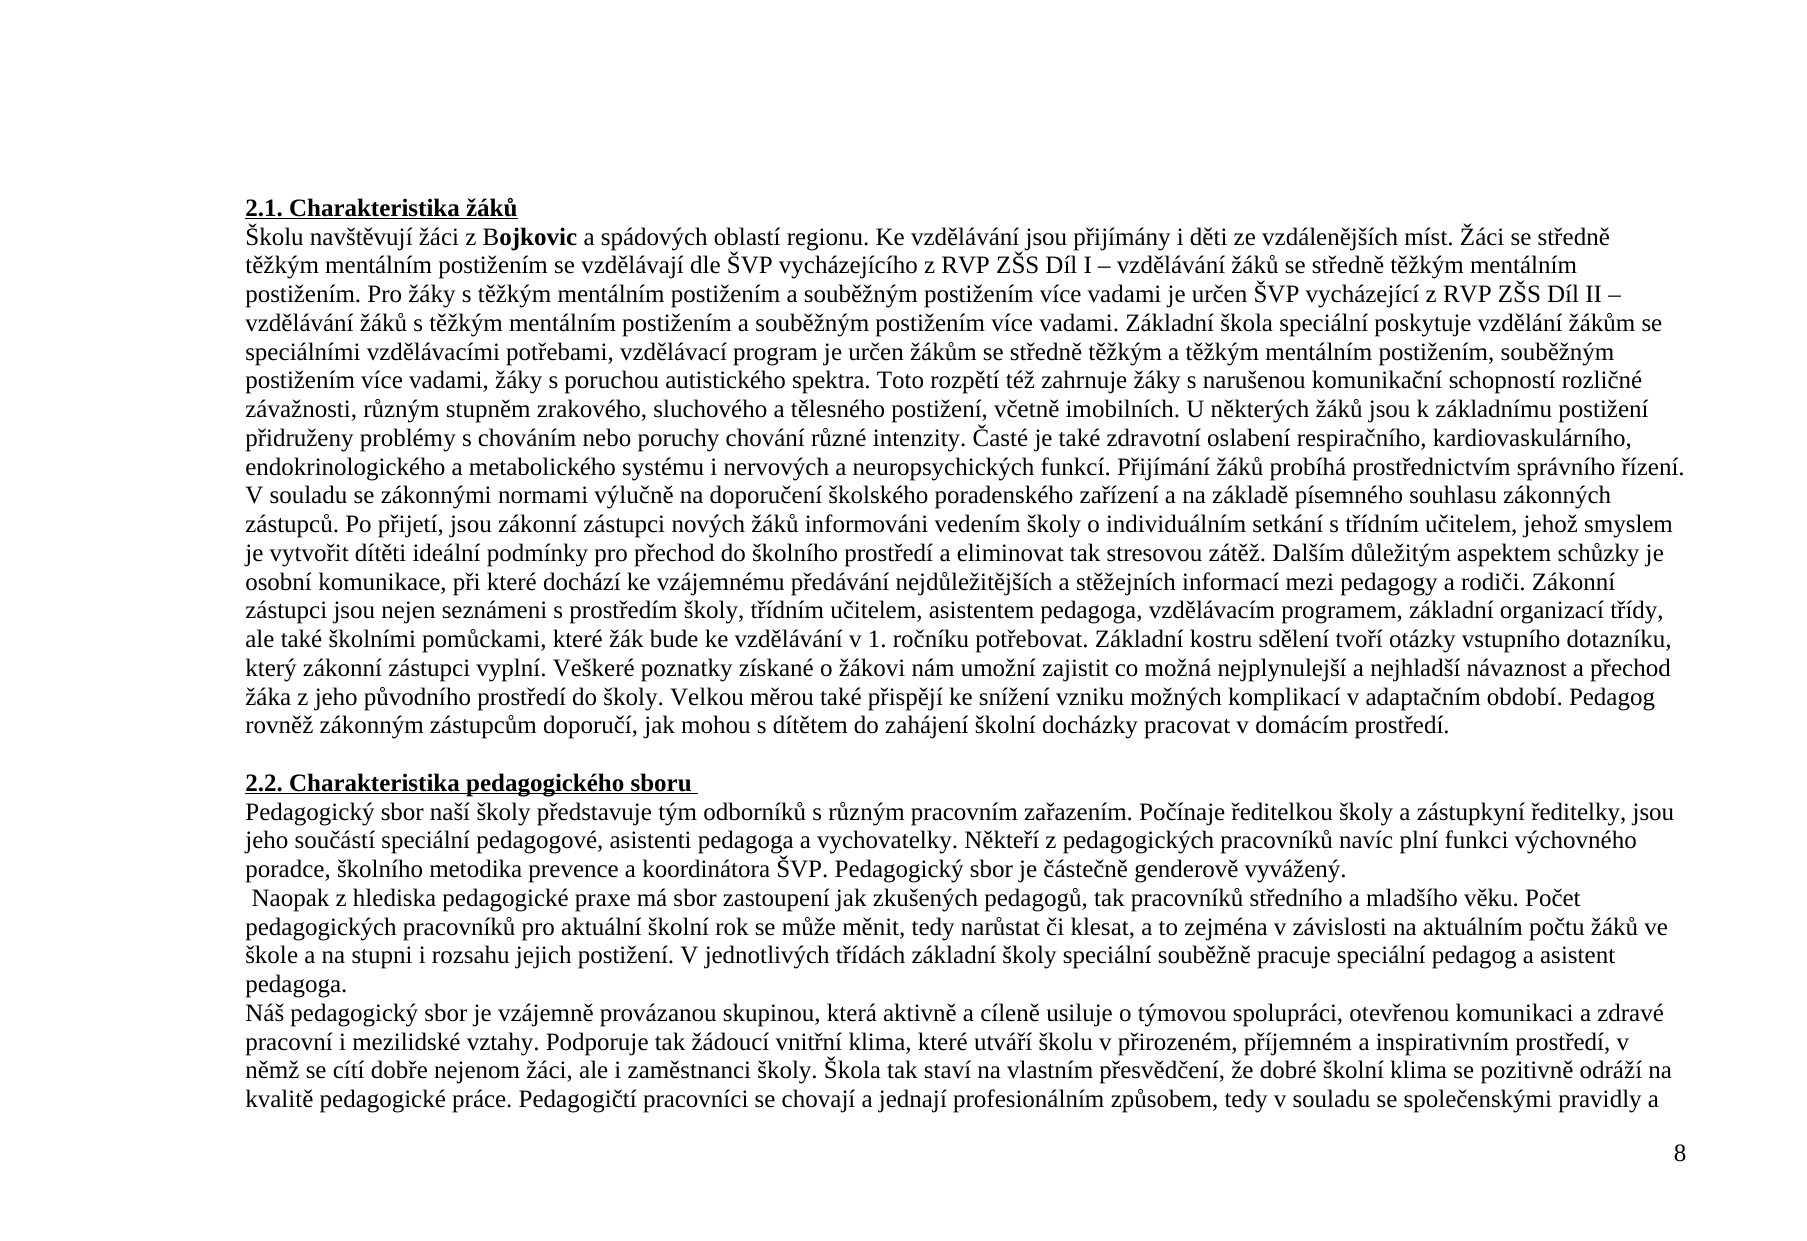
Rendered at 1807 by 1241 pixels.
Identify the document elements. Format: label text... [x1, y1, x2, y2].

text Pedagogický sbor naší školy představuje tým odborníků s různým pracovním zařazením. Počínaje ředitelkou školy a zástupkyní ředitelky, jsou jeho součástí speciální pedagogové, asistenti pedagoga a vychovatelky. Někteří z pedagogických pracovníků navíc plní funkci výchovného poradce, školního metodika prevence a koordinátora ŠVP. Pedagogický sbor je částečně genderově vyvážený. [245, 797, 1686, 883]
text 2.2. Charakteristika pedagogického sboru [245, 768, 1686, 797]
text 2.1. Charakteristika žáků [245, 193, 1686, 222]
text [245, 998, 1686, 1113]
text Naopak z hlediska pedagogické praxe má sbor zastoupení jak zkušených pedagogů, tak pracovníků středního a mladšího věku. Počet pedagogických pracovníků pro aktuální školní rok se může měnit, tedy narůstat či klesat, a to zejména v závislosti na aktuálním počtu žáků ve škole a na stupni i rozsahu jejich postižení. V jednotlivých třídách základní školy speciální souběžně pracuje speciální pedagog a asistent pedagoga. [245, 883, 1686, 998]
text Školu navštěvují žáci z Bojkovic a spádových oblastí regionu. Ke vzdělávání jsou přijímány i děti ze vzdálenějších míst. Žáci se středně těžkým mentálním postižením se vzdělávají dle ŠVP vycházejícího z RVP ZŠS Díl I – vzdělávání žáků se středně těžkým mentálním postižením. Pro žáky s těžkým mentálním postižením a souběžným postižením více vadami je určen ŠVP vycházející z RVP ZŠS Díl II – vzdělávání žáků s těžkým mentálním postižením a souběžným postižením více vadami. Základní škola speciální poskytuje vzdělání žákům se speciálními vzdělávacími potřebami, vzdělávací program je určen žákům se středně těžkým a těžkým mentálním postižením, souběžným postižením více vadami, žáky s poruchou autistického spektra. Toto rozpětí též zahrnuje žáky s narušenou komunikační schopností rozličné závažnosti, různým stupněm zrakového, sluchového a tělesného postižení, včetně imobilních. U některých žáků jsou k základnímu postižení přidruženy problémy s chováním nebo poruchy chování různé intenzity. Časté je také zdravotní oslabení respiračního, kardiovaskulárního, endokrinologického a metabolického systému i nervových a neuropsychických funkcí. Přijímání žáků probíhá prostřednictvím správního řízení. V souladu se zákonnými normami výlučně na doporučení školského poradenského zařízení a na základě písemného souhlasu zákonných zástupců. Po přijetí, jsou zákonní zástupci nových žáků informováni vedením školy o individuálním setkání s třídním učitelem, jehož smyslem je vytvořit dítěti ideální podmínky pro přechod do školního prostředí a eliminovat tak stresovou zátěž. Dalším důležitým aspektem schůzky je osobní komunikace, při které dochází ke vzájemnému předávání nejdůležitějších a stěžejních informací mezi pedagogy a rodiči. Zákonní zástupci jsou nejen seznámeni s prostředím školy, třídním učitelem, asistentem pedagoga, vzdělávacím programem, základní organizací třídy, ale také školními pomůckami, které žák bude ke vzdělávání v 1. ročníku potřebovat. Základní kostru sdělení tvoří otázky vstupního dotazníku, který zákonní zástupci vyplní. Veškeré poznatky získané o žákovi nám umožní zajistit co možná nejplynulejší a nejhladší návaznost a přechod žáka z jeho původního prostředí do školy. Velkou měrou také přispějí ke snížení vzniku možných komplikací v adaptačním období. Pedagog rovněž zákonným zástupcům doporučí, jak mohou s dítětem do zahájení školní docházky pracovat v domácím prostředí. [245, 222, 1686, 739]
